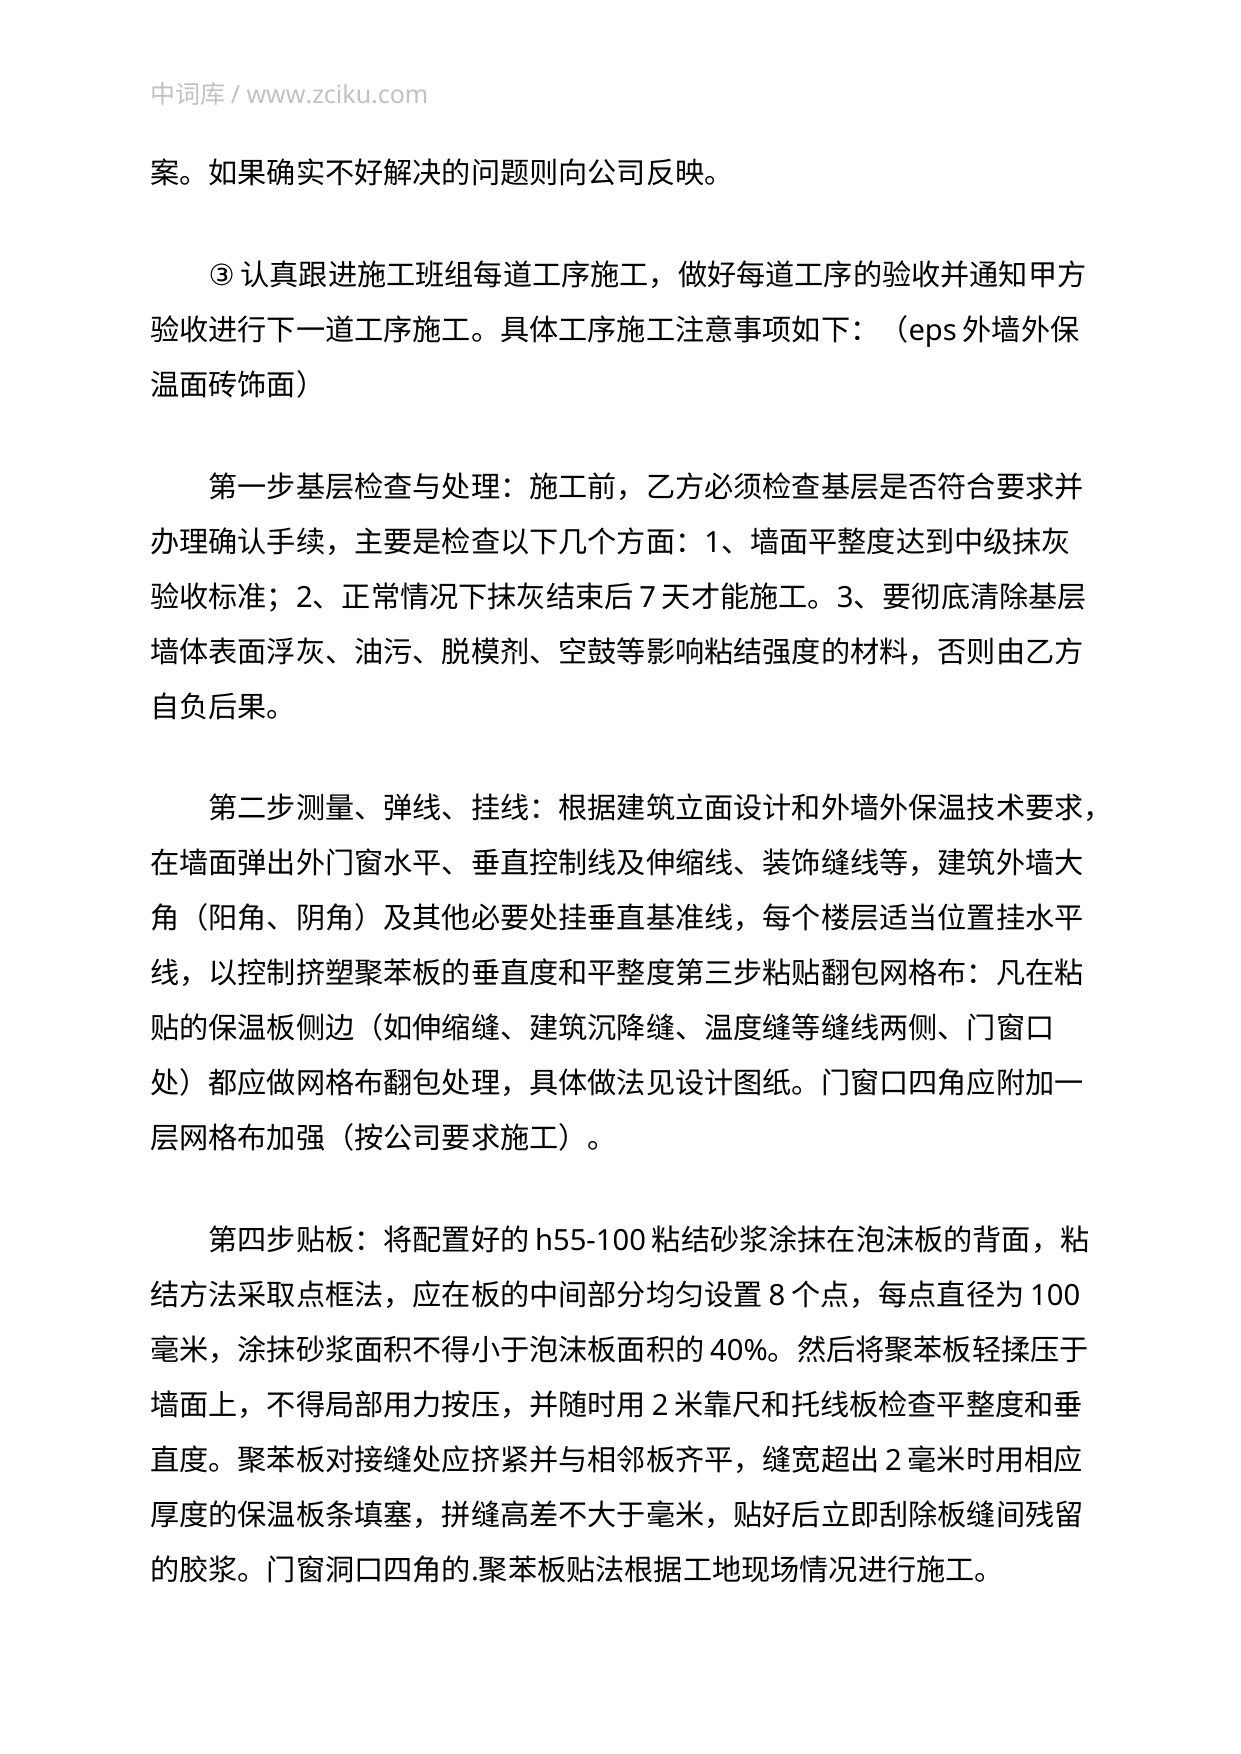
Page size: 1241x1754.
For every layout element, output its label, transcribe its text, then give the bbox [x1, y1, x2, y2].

text ③认真跟进施工班组每道工序施工，做好每道工序的验收并通知甲方验收进行下一道工序施工。具体工序施工注意事项如下：（eps外墙外保温面砖饰面） [150, 252, 1090, 404]
text 第二步测量、弹线、挂线：根据建筑立面设计和外墙外保温技术要求，在墙面弹出外门窗水平、垂直控制线及伸缩线、装饰缝线等，建筑外墙大角（阳角、阴角）及其他必要处挂垂直基准线，每个楼层适当位置挂水平线，以控制挤塑聚苯板的垂直度和平整度第三步粘贴翻包网格布：凡在粘贴的保温板侧边（如伸缩缝、建筑沉降缝、温度缝等缝线两侧、门窗口处）都应做网格布翻包处理，具体做法见设计图纸。门窗口四角应附加一层网格布加强（按公司要求施工）。 [150, 785, 1090, 1157]
text 第四步贴板：将配置好的h55-100粘结砂浆涂抹在泡沫板的背面，粘结方法采取点框法，应在板的中间部分均匀设置8个点，每点直径为100毫米，涂抹砂浆面积不得小于泡沫板面积的40%。然后将聚苯板轻揉压于墙面上，不得局部用力按压，并随时用2米靠尺和托线板检查平整度和垂直度。聚苯板对接缝处应挤紧并与相邻板齐平，缝宽超出2毫米时用相应厚度的保温板条填塞，拼缝高差不大于毫米，贴好后立即刮除板缝间残留的胶浆。门窗洞口四角的.聚苯板贴法根据工地现场情况进行施工。 [150, 1216, 1090, 1588]
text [150, 150, 1090, 192]
text 第一步基层检查与处理：施工前，乙方必须检查基层是否符合要求并办理确认手续，主要是检查以下几个方面：1、墙面平整度达到中级抹灰验收标准；2、正常情况下抹灰结束后7天才能施工。3、要彻底清除基层墙体表面浮灰、油污、脱模剂、空鼓等影响粘结强度的材料，否则由乙方自负后果。 [150, 463, 1090, 726]
